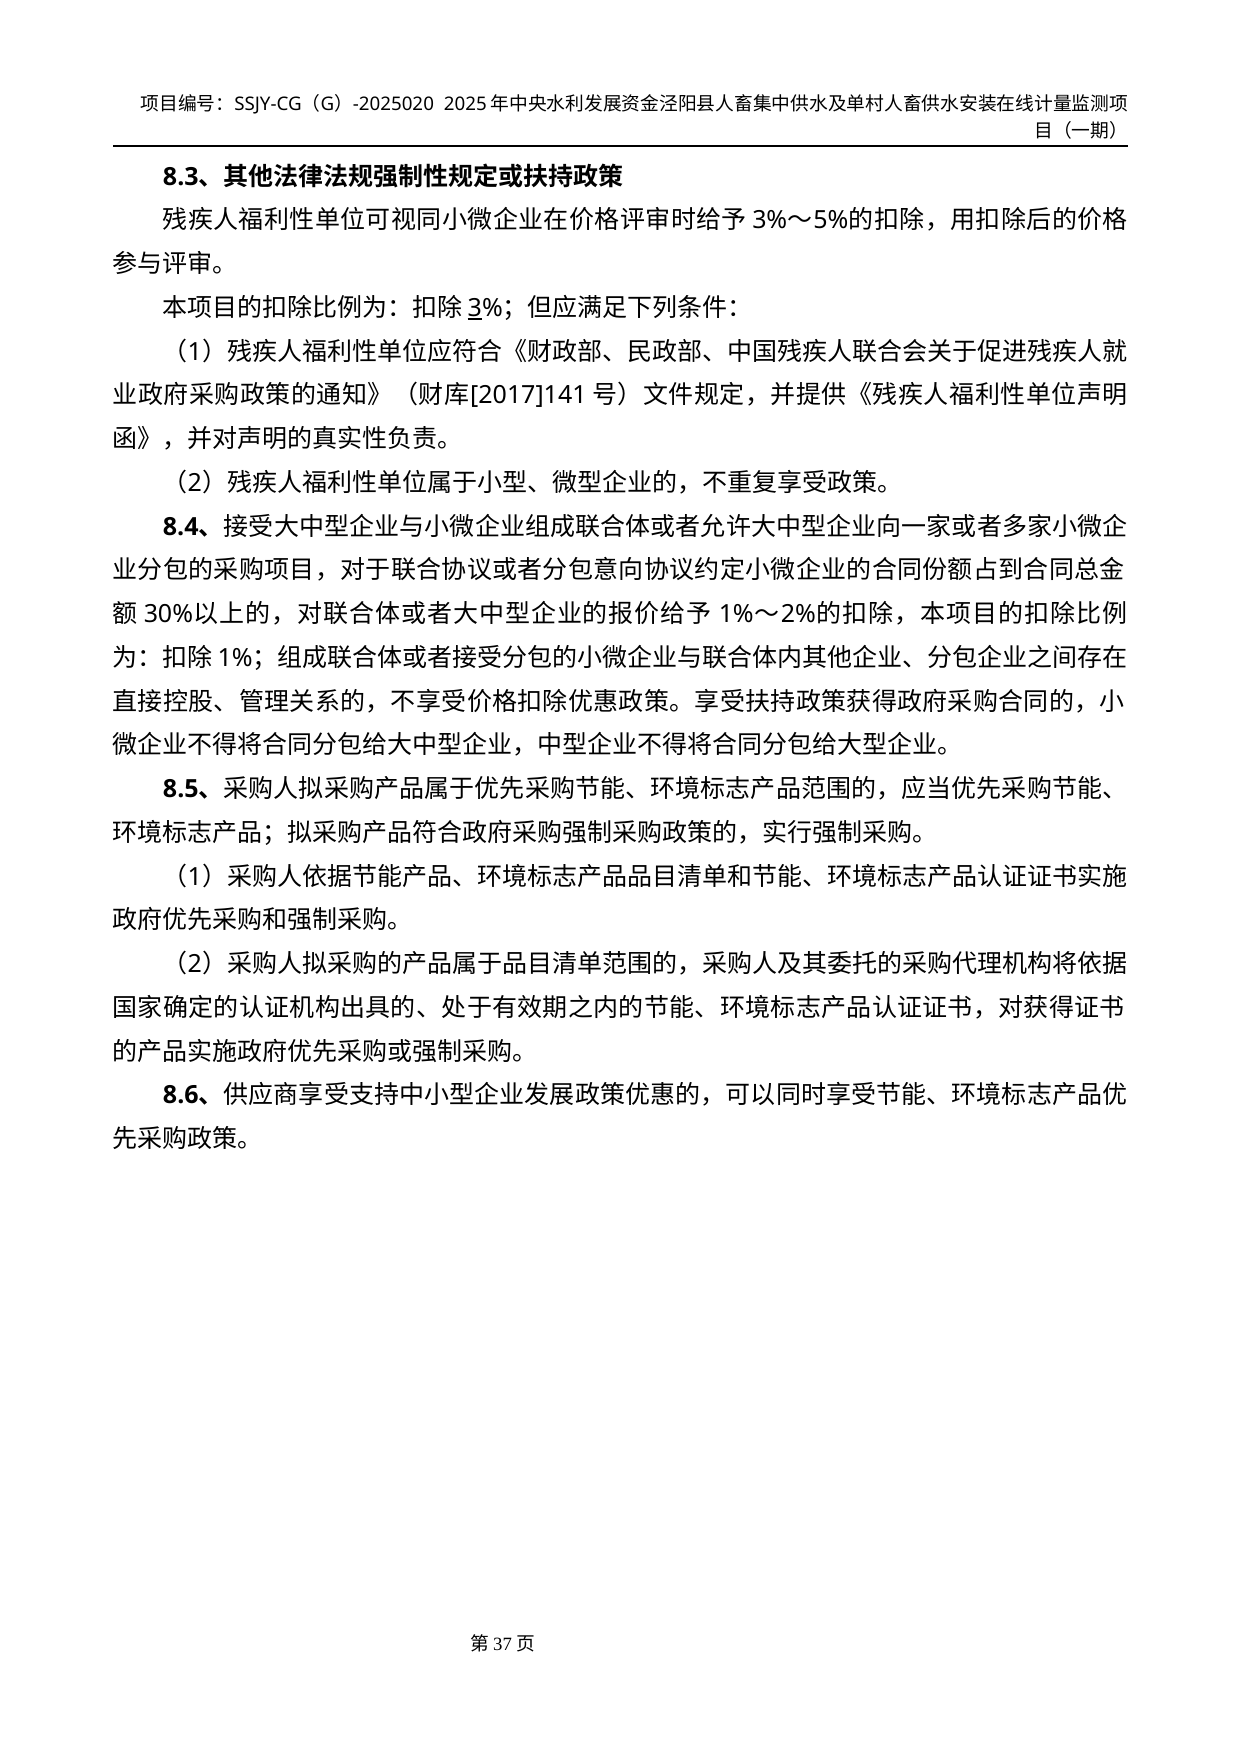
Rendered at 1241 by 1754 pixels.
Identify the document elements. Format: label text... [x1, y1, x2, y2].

text （1）采购人依据节能产品、环境标志产品品目清单和节能、环境标志产品认证证书实施政府优先采购和强制采购。 [112, 850, 1128, 937]
text （2）残疾人福利性单位属于小型、微型企业的，不重复享受政策。 [112, 456, 1128, 500]
text 残疾人福利性单位可视同小微企业在价格评审时给予3%～5%的扣除，用扣除后的价格参与评审。 [112, 194, 1128, 281]
text （2）采购人拟采购的产品属于品目清单范围的，采购人及其委托的采购代理机构将依据国家确定的认证机构出具的、处于有效期之内的节能、环境标志产品认证证书，对获得证书的产品实施政府优先采购或强制采购。 [112, 937, 1128, 1069]
text 8.4、接受大中型企业与小微企业组成联合体或者允许大中型企业向一家或者多家小微企业分包的采购项目，对于联合协议或者分包意向协议约定小微企业的合同份额占到合同总金额30%以上的，对联合体或者大中型企业的报价给予1%～2%的扣除，本项目的扣除比例为：扣除1%；组成联合体或者接受分包的小微企业与联合体内其他企业、分包企业之间存在直接控股、管理关系的，不享受价格扣除优惠政策。享受扶持政策获得政府采购合同的，小微企业不得将合同分包给大中型企业，中型企业不得将合同分包给大型企业。 [112, 500, 1128, 762]
text （1）残疾人福利性单位应符合《财政部、民政部、中国残疾人联合会关于促进残疾人就业政府采购政策的通知》（财库[2017]141号）文件规定，并提供《残疾人福利性单位声明函》，并对声明的真实性负责。 [112, 325, 1128, 456]
text 8.6、供应商享受支持中小型企业发展政策优惠的，可以同时享受节能、环境标志产品优先采购政策。 [112, 1069, 1128, 1156]
text 8.5、采购人拟采购产品属于优先采购节能、环境标志产品范围的，应当优先采购节能、环境标志产品；拟采购产品符合政府采购强制采购政策的，实行强制采购。 [112, 762, 1128, 850]
text 本项目的扣除比例为：扣除3%；但应满足下列条件： [112, 281, 1128, 325]
text 8.3、其他法律法规强制性规定或扶持政策 [112, 150, 1128, 194]
